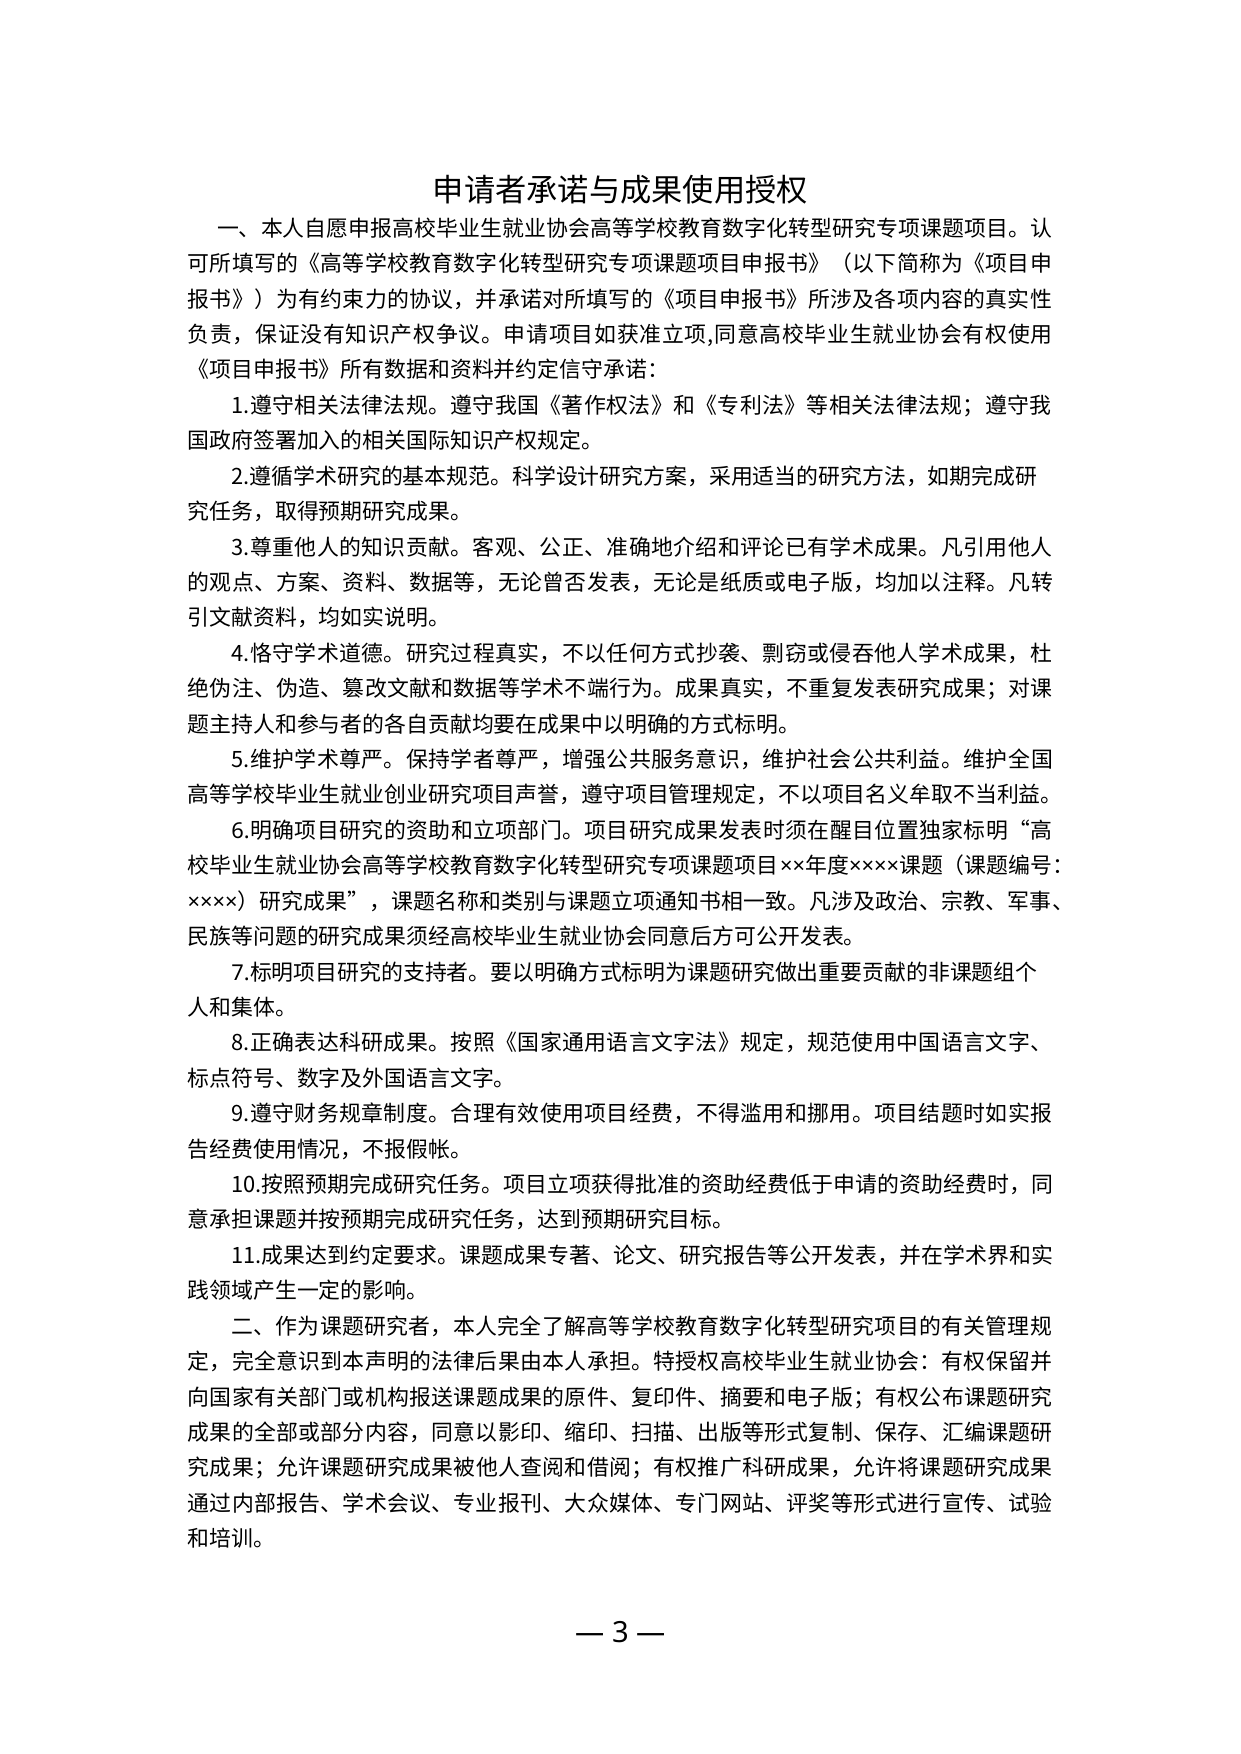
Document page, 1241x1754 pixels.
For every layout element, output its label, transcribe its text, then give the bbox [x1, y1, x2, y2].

text 申请者承诺与成果使用授权 [187, 174, 1053, 208]
text 一、本人自愿申报高校毕业生就业协会高等学校教育数字化转型研究专项课题项目。认可所填写的《高等学校教育数字化转型研究专项课题项目申报书》（以下简称为《项目申报书》）为有约束力的协议，并承诺对所填写的《项目申报书》所涉及各项内容的真实性负责，保证没有知识产权争议。申请项目如获准立项,同意高校毕业生就业协会有权使用《项目申报书》所有数据和资料并约定信守承诺： [187, 208, 1053, 385]
text 5.维护学术尊严。保持学者尊严，增强公共服务意识，维护社会公共利益。维护全国高等学校毕业生就业创业研究项目声誉，遵守项目管理规定，不以项目名义牟取不当利益。 [187, 739, 1053, 810]
text 二、作为课题研究者，本人完全了解高等学校教育数字化转型研究项目的有关管理规定，完全意识到本声明的法律后果由本人承担。特授权高校毕业生就业协会：有权保留并向国家有关部门或机构报送课题成果的原件、复印件、摘要和电子版；有权公布课题研究成果的全部或部分内容，同意以影印、缩印、扫描、出版等形式复制、保存、汇编课题研究成果；允许课题研究成果被他人查阅和借阅；有权推广科研成果，允许将课题研究成果通过内部报告、学术会议、专业报刊、大众媒体、专门网站、评奖等形式进行宣传、试验和培训。 [187, 1306, 1053, 1554]
text 11.成果达到约定要求。课题成果专著、论文、研究报告等公开发表，并在学术界和实践领域产生一定的影响。 [187, 1235, 1053, 1306]
text 9.遵守财务规章制度。合理有效使用项目经费，不得滥用和挪用。项目结题时如实报告经费使用情况，不报假帐。 [187, 1093, 1053, 1164]
text 8.正确表达科研成果。按照《国家通用语言文字法》规定，规范使用中国语言文字、标点符号、数字及外国语言文字。 [187, 1022, 1053, 1093]
text 2.遵循学术研究的基本规范。科学设计研究方案，采用适当的研究方法，如期完成研究任务，取得预期研究成果。 [187, 456, 1053, 527]
text 3.尊重他人的知识贡献。客观、公正、准确地介绍和评论已有学术成果。凡引用他人的观点、方案、资料、数据等，无论曾否发表，无论是纸质或电子版，均加以注释。凡转引文献资料，均如实说明。 [187, 527, 1053, 633]
text 1.遵守相关法律法规。遵守我国《著作权法》和《专利法》等相关法律法规；遵守我国政府签署加入的相关国际知识产权规定。 [187, 385, 1053, 456]
text 7.标明项目研究的支持者。要以明确方式标明为课题研究做出重要贡献的非课题组个人和集体。 [187, 952, 1053, 1022]
text 4.恪守学术道德。研究过程真实，不以任何方式抄袭、剽窃或侵吞他人学术成果，杜绝伪注、伪造、篡改文献和数据等学术不端行为。成果真实，不重复发表研究成果；对课题主持人和参与者的各自贡献均要在成果中以明确的方式标明。 [187, 633, 1053, 739]
text 6.明确项目研究的资助和立项部门。项目研究成果发表时须在醒目位置独家标明“高校毕业生就业协会高等学校教育数字化转型研究专项课题项目××年度××××课题（课题编号：××××）研究成果”，课题名称和类别与课题立项通知书相一致。凡涉及政治、宗教、军事、民族等问题的研究成果须经高校毕业生就业协会同意后方可公开发表。 [187, 810, 1053, 952]
text 10.按照预期完成研究任务。项目立项获得批准的资助经费低于申请的资助经费时，同意承担课题并按预期完成研究任务，达到预期研究目标。 [187, 1164, 1053, 1235]
